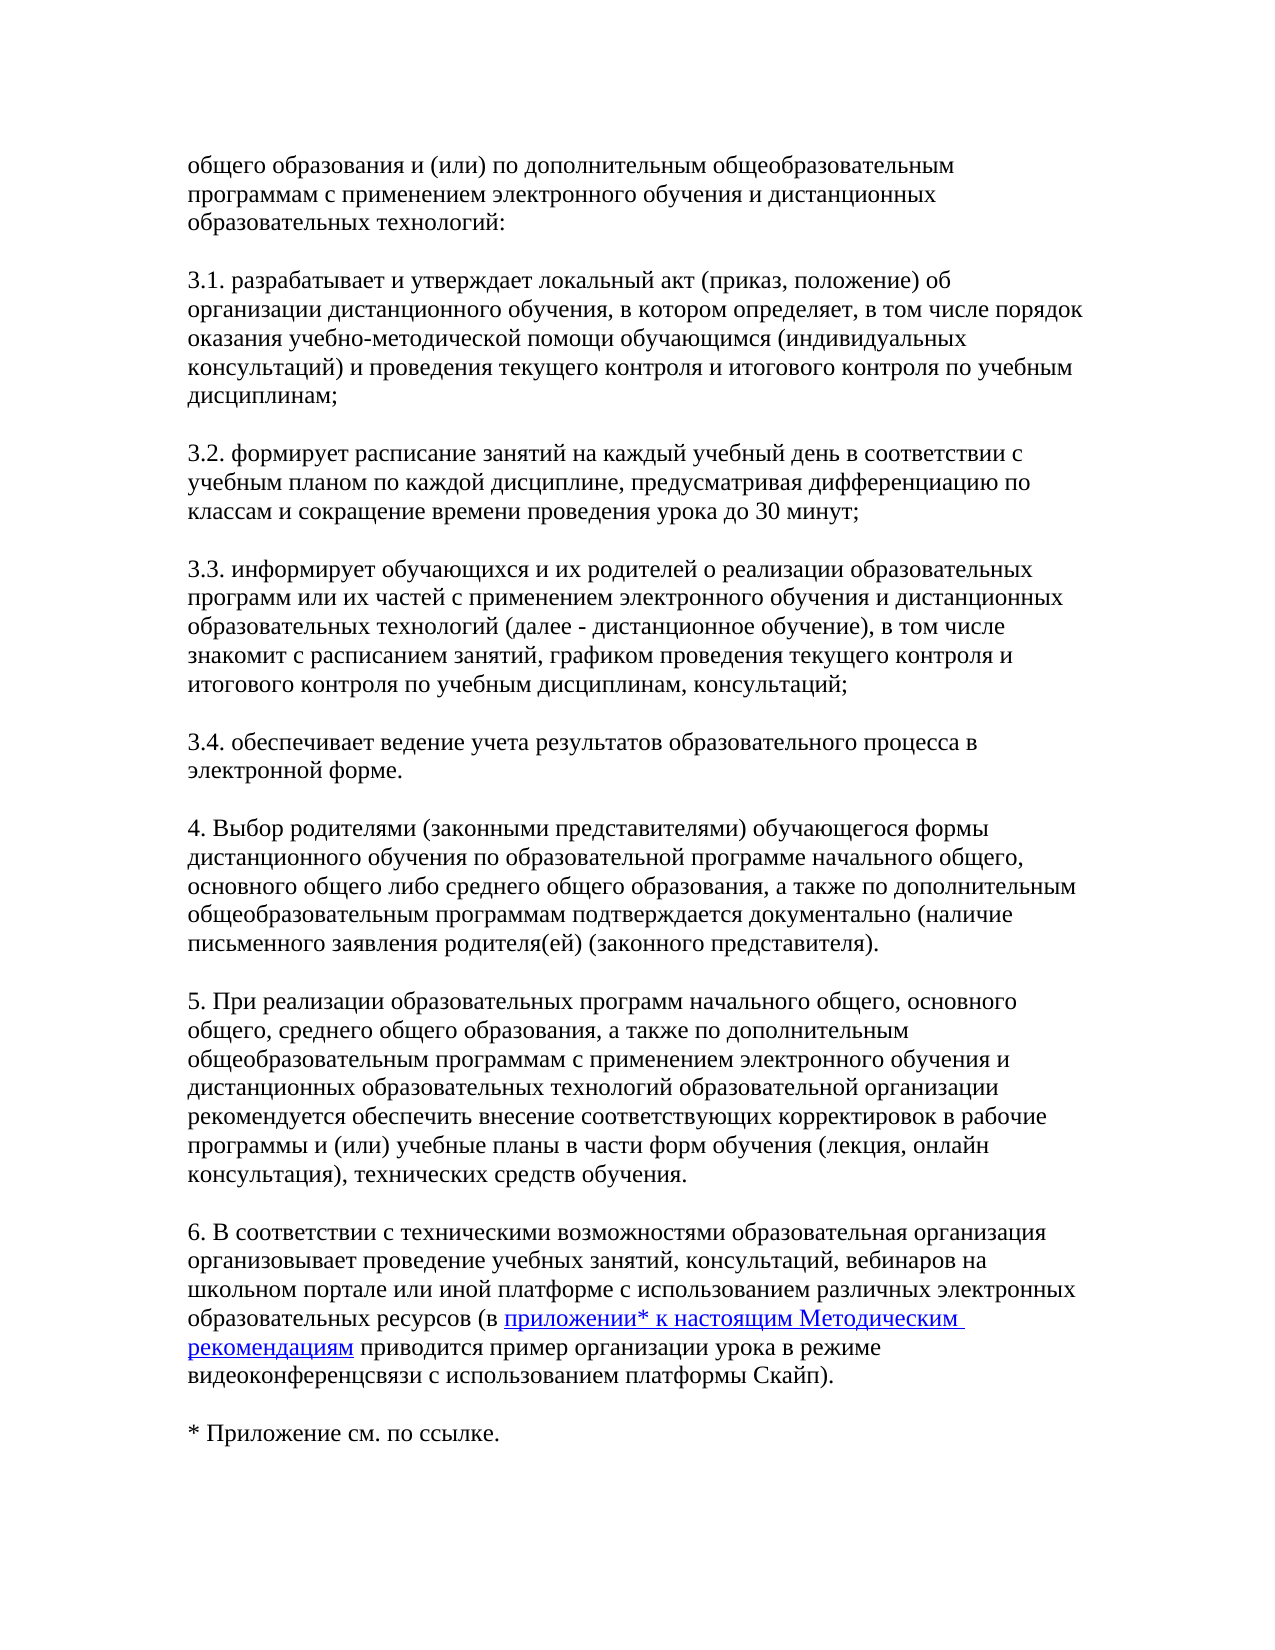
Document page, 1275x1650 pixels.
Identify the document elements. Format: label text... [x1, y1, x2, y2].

text 3.2. формирует расписание занятий на каждый учебный день в соответствии с учебным планом по каждой дисциплине, предусматривая дифференциацию по классам и сокращение времени проведения урока до 30 минут; [187, 438, 1087, 524]
text 3.1. разрабатывает и утверждает локальный акт (приказ, положение) об организации дистанционного обучения, в котором определяет, в том числе порядок оказания учебно-методической помощи обучающимся (индивидуальных консультаций) и проведения текущего контроля и итогового контроля по учебным дисциплинам; [187, 265, 1087, 409]
text 4. Выбор родителями (законными представителями) обучающегося формы дистанционного обучения по образовательной программе начального общего, основного общего либо среднего общего образования, а также по дополнительным общеобразовательным программам подтверждается документально (наличие письменного заявления родителя(ей) (законного представителя). [187, 813, 1087, 957]
text 6. В соответствии с техническими возможностями образовательная организация организовывает проведение учебных занятий, консультаций, вебинаров на школьном портале или иной платформе с использованием различных электронных образовательных ресурсов (в приложении* к настоящим Методическим рекомендациям приводится пример организации урока в режиме видеоконференцсвязи с использованием платформы Скайп). [187, 1217, 1087, 1389]
text 3.4. обеспечивает ведение учета результатов образовательного процесса в электронной форме. [187, 727, 1087, 784]
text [187, 150, 1087, 236]
text * Приложение см. по ссылке. [187, 1418, 1087, 1447]
text 5. При реализации образовательных программ начального общего, основного общего, среднего общего образования, а также по дополнительным общеобразовательным программам с применением электронного обучения и дистанционных образовательных технологий образовательной организации рекомендуется обеспечить внесение соответствующих корректировок в рабочие программы и (или) учебные планы в части форм обучения (лекция, онлайн консультация), технических средств обучения. [187, 986, 1087, 1187]
text 3.3. информирует обучающихся и их родителей о реализации образовательных программ или их частей с применением электронного обучения и дистанционных образовательных технологий (далее - дистанционное обучение), в том числе знакомит с расписанием занятий, графиком проведения текущего контроля и итогового контроля по учебным дисциплинам, консультаций; [187, 554, 1087, 697]
